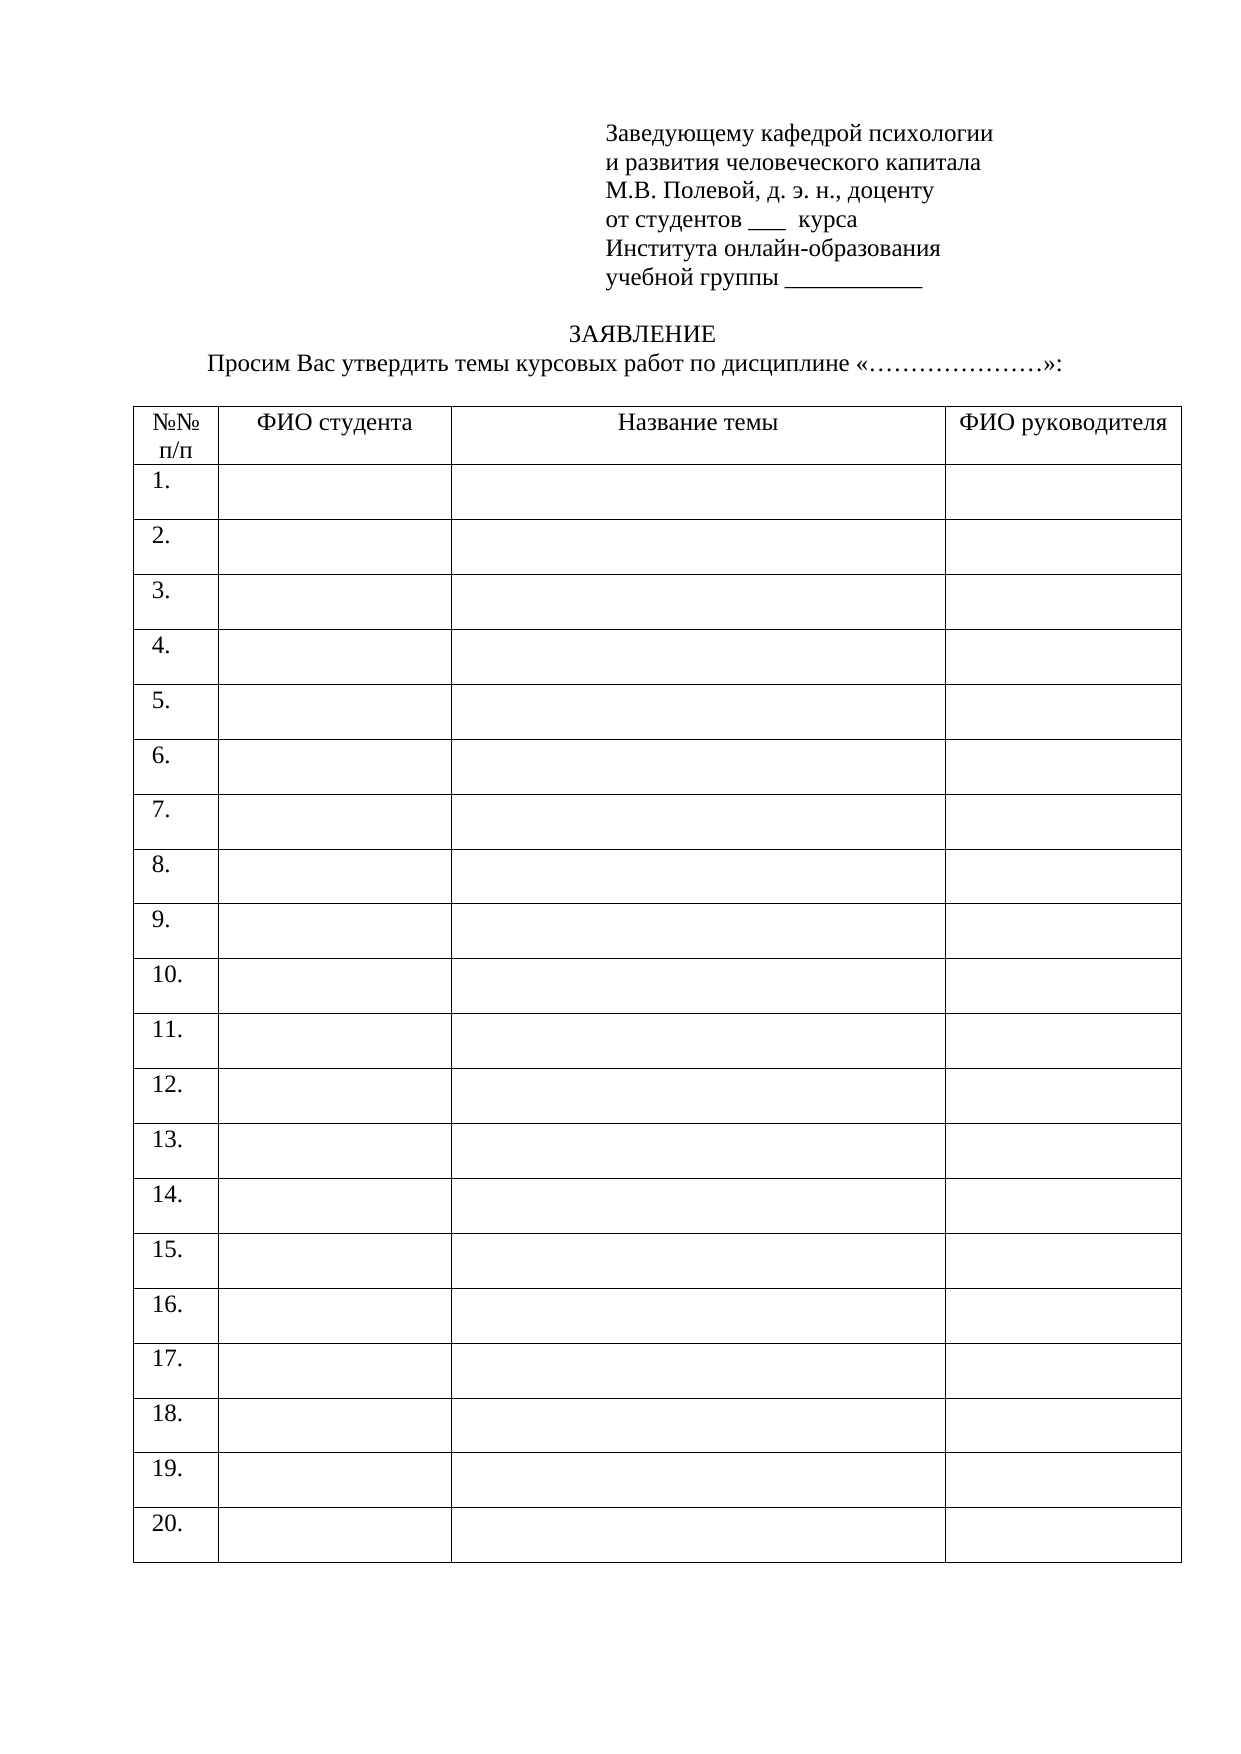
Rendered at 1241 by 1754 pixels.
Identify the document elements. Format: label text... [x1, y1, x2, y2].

table_cell [134, 1508, 218, 1562]
table_cell [134, 575, 218, 629]
table_cell [452, 685, 945, 739]
table_cell [219, 685, 451, 739]
table_cell [452, 630, 945, 684]
table_cell [946, 740, 1181, 793]
table_cell [946, 630, 1181, 684]
table_cell [946, 850, 1181, 903]
table_cell [134, 520, 218, 574]
table_cell [134, 795, 218, 848]
text Института онлайн-образования [605, 233, 1152, 262]
table_cell [946, 1234, 1181, 1288]
table_cell [946, 465, 1181, 519]
table_cell [219, 630, 451, 684]
table_cell [219, 575, 451, 629]
table_cell [219, 959, 451, 1013]
table_cell [452, 1508, 945, 1562]
table_cell [452, 1179, 945, 1233]
table_cell [219, 1069, 451, 1123]
table_header Название темы [452, 407, 945, 464]
table_cell [946, 959, 1181, 1013]
table_cell [946, 575, 1181, 629]
table_cell [134, 1069, 218, 1123]
table_cell [452, 904, 945, 958]
table_cell [219, 1014, 451, 1068]
table_cell [134, 1344, 218, 1397]
table_cell [134, 465, 218, 519]
table_cell [219, 740, 451, 793]
text Заведующему кафедрой психологии [605, 118, 1152, 147]
table_cell [134, 850, 218, 903]
table_cell [134, 904, 218, 958]
table_cell [452, 795, 945, 848]
table_cell [134, 1179, 218, 1233]
text Просим Вас утвердить темы курсовых работ по дисциплине «…………………»: [133, 348, 1152, 377]
table_cell [219, 850, 451, 903]
table_cell [452, 1124, 945, 1178]
table_header №№ п/п [134, 407, 218, 464]
table_cell [134, 685, 218, 739]
table_cell [134, 959, 218, 1013]
table_header ФИО руководителя [946, 407, 1181, 464]
table_cell [946, 795, 1181, 848]
table_cell [219, 1234, 451, 1288]
table_cell [219, 1179, 451, 1233]
table_cell [946, 1344, 1181, 1397]
table_cell [134, 1289, 218, 1342]
table_cell [946, 1069, 1181, 1123]
table_cell [452, 1399, 945, 1452]
table_cell [134, 740, 218, 793]
table_cell [219, 520, 451, 574]
table_cell [946, 1289, 1181, 1342]
table_cell [452, 1453, 945, 1507]
table_cell [946, 1399, 1181, 1452]
table_cell [452, 575, 945, 629]
table_cell [134, 1453, 218, 1507]
table_header ФИО студента [219, 407, 451, 464]
table_cell [219, 904, 451, 958]
table_cell [452, 740, 945, 793]
table_cell [134, 1399, 218, 1452]
table_cell [452, 1234, 945, 1288]
table_cell [946, 685, 1181, 739]
table_cell [452, 1344, 945, 1397]
table_cell [946, 1124, 1181, 1178]
table_cell [452, 1289, 945, 1342]
text учебной группы ___________ [605, 262, 1152, 291]
text ЗАЯВЛЕНИЕ [133, 319, 1152, 348]
table_cell [946, 1453, 1181, 1507]
text от студентов ___ курса [605, 204, 1152, 233]
text М.В. Полевой, д. э. н., доценту [605, 176, 1152, 204]
table_cell [219, 1124, 451, 1178]
table_cell [219, 795, 451, 848]
table_cell [946, 1014, 1181, 1068]
table_cell [134, 1234, 218, 1288]
table_cell [134, 630, 218, 684]
table_cell [946, 1179, 1181, 1233]
table_cell [219, 465, 451, 519]
table_cell [946, 1508, 1181, 1562]
text и развития человеческого капитала [605, 147, 1152, 176]
table_cell [452, 1069, 945, 1123]
table_cell [134, 1014, 218, 1068]
table_cell [946, 904, 1181, 958]
table_cell [452, 850, 945, 903]
table_cell [219, 1399, 451, 1452]
table_cell [946, 520, 1181, 574]
table_cell [452, 1014, 945, 1068]
table_cell [452, 520, 945, 574]
table_cell [219, 1289, 451, 1342]
table_cell [452, 959, 945, 1013]
table_cell [219, 1344, 451, 1397]
table_cell [452, 465, 945, 519]
table_cell [134, 1124, 218, 1178]
table_cell [219, 1453, 451, 1507]
table_cell [219, 1508, 451, 1562]
